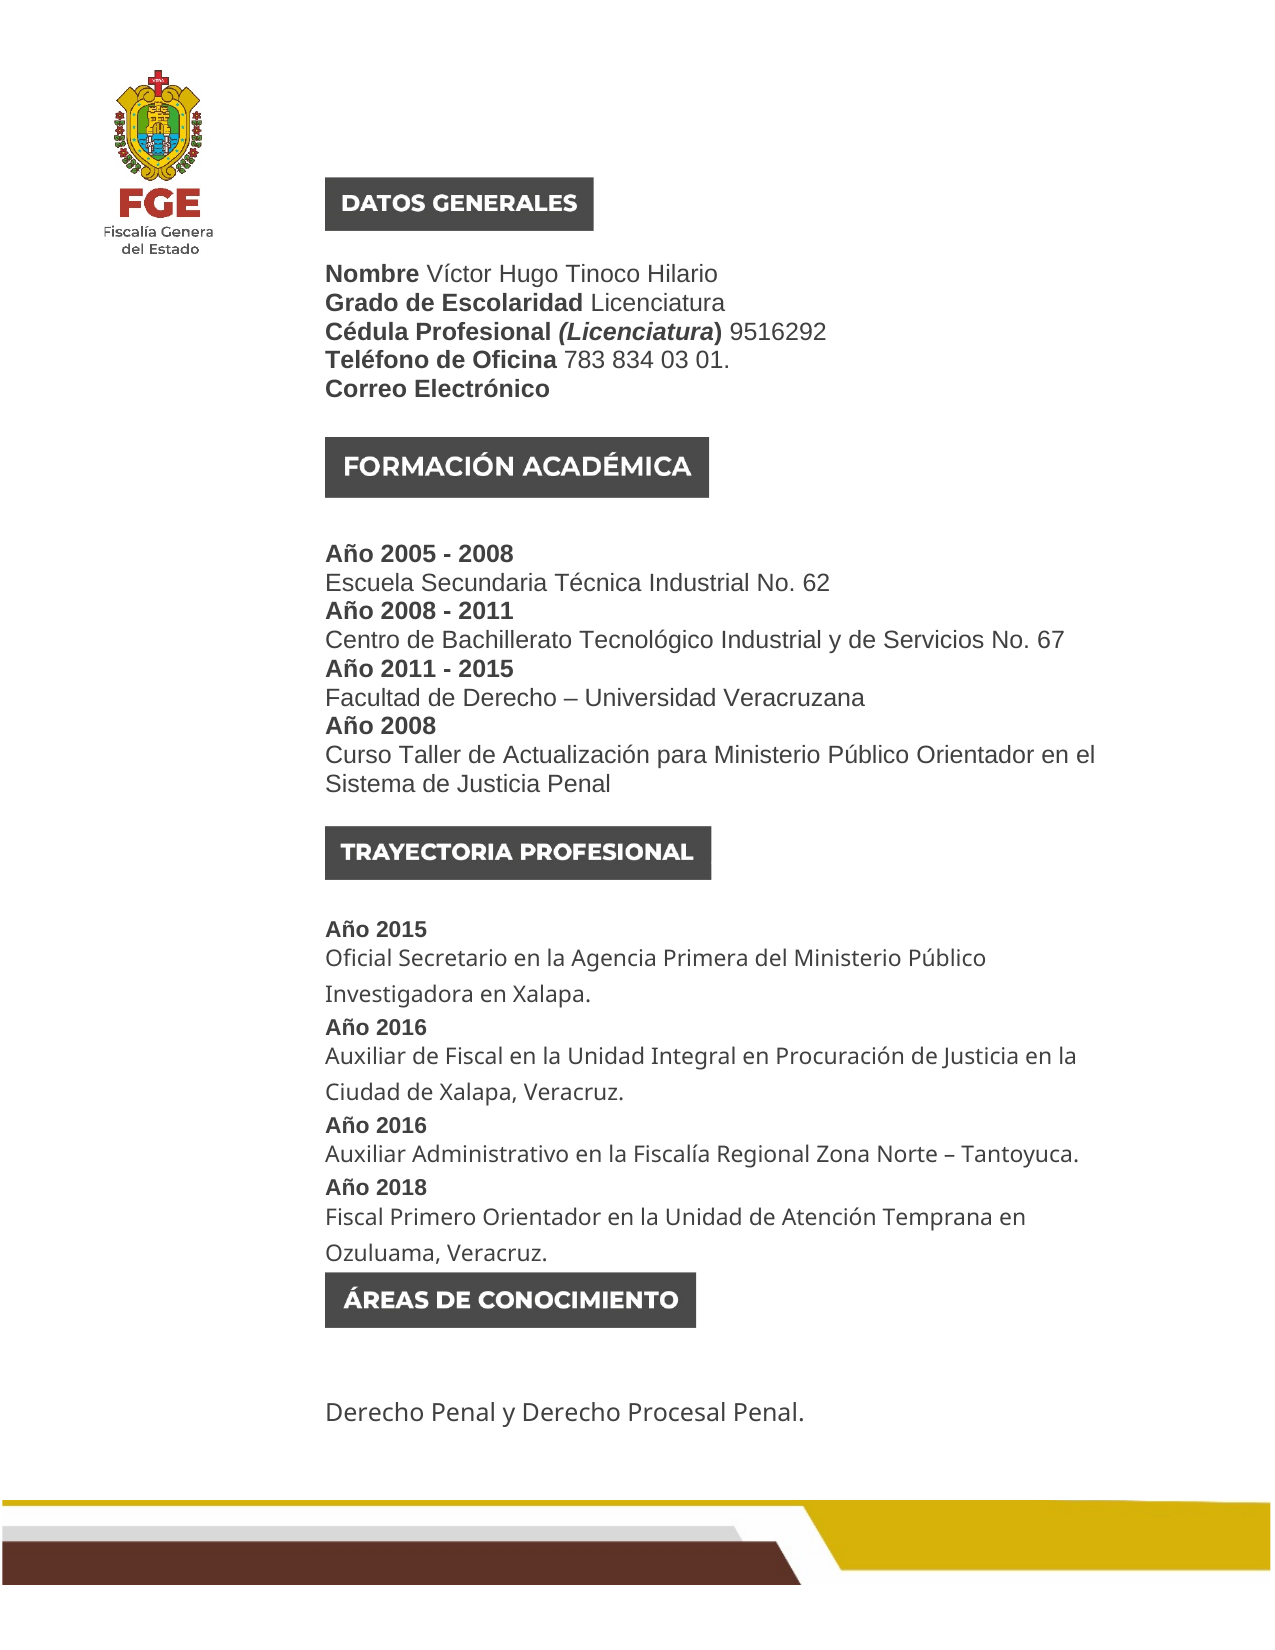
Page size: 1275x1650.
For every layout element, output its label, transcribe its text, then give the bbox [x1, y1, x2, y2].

text Correo Electrónico [325, 374, 1098, 403]
picture [325, 1272, 697, 1328]
text Centro de Bachillerato Tecnológico Industrial y de Servicios No. 67 [325, 625, 1098, 654]
text Fiscal Primero Orientador en la Unidad de Atención Temprana en Ozuluama, Veracruz. [325, 1201, 1098, 1268]
text Derecho Penal y Derecho Procesal Penal. [325, 1394, 1098, 1428]
text Año 2008 [325, 711, 1098, 740]
text Grado de Escolaridad Licenciatura [325, 288, 1098, 317]
text Auxiliar de Fiscal en la Unidad Integral en Procuración de Justicia en la Ciudad de Xalapa, Veracruz. [325, 1040, 1098, 1107]
text Cédula Profesional (Licenciatura) 9516292 [325, 317, 1098, 346]
text Auxiliar Administrativo en la Fiscalía Regional Zona Norte – Tantoyuca. [325, 1138, 1098, 1169]
picture [103, 70, 213, 252]
text Nombre Víctor Hugo Tinoco Hilario [325, 259, 1098, 288]
text Año 2016 [325, 1112, 1098, 1138]
picture [325, 177, 594, 231]
text Oficial Secretario en la Agencia Primera del Ministerio Público Investigadora en Xalapa. [325, 942, 1098, 1009]
text Año 2018 [325, 1174, 1098, 1201]
text Escuela Secundaria Técnica Industrial No. 62 [325, 568, 1098, 596]
text Teléfono de Oficina 783 834 03 01. [325, 346, 1098, 374]
text Facultad de Derecho – Universidad Veracruzana [325, 683, 1098, 711]
text Año 2015 [325, 916, 1098, 942]
text Año 2005 - 2008 [325, 539, 1098, 568]
picture [0, 1500, 1271, 1584]
picture [325, 437, 710, 498]
text Año 2008 - 2011 [325, 596, 1098, 625]
text Año 2016 [325, 1014, 1098, 1040]
text Año 2011 - 2015 [325, 654, 1098, 683]
text Curso Taller de Actualización para Ministerio Público Orientador en el Sistema de Justicia Penal [325, 740, 1098, 798]
picture [325, 826, 712, 880]
